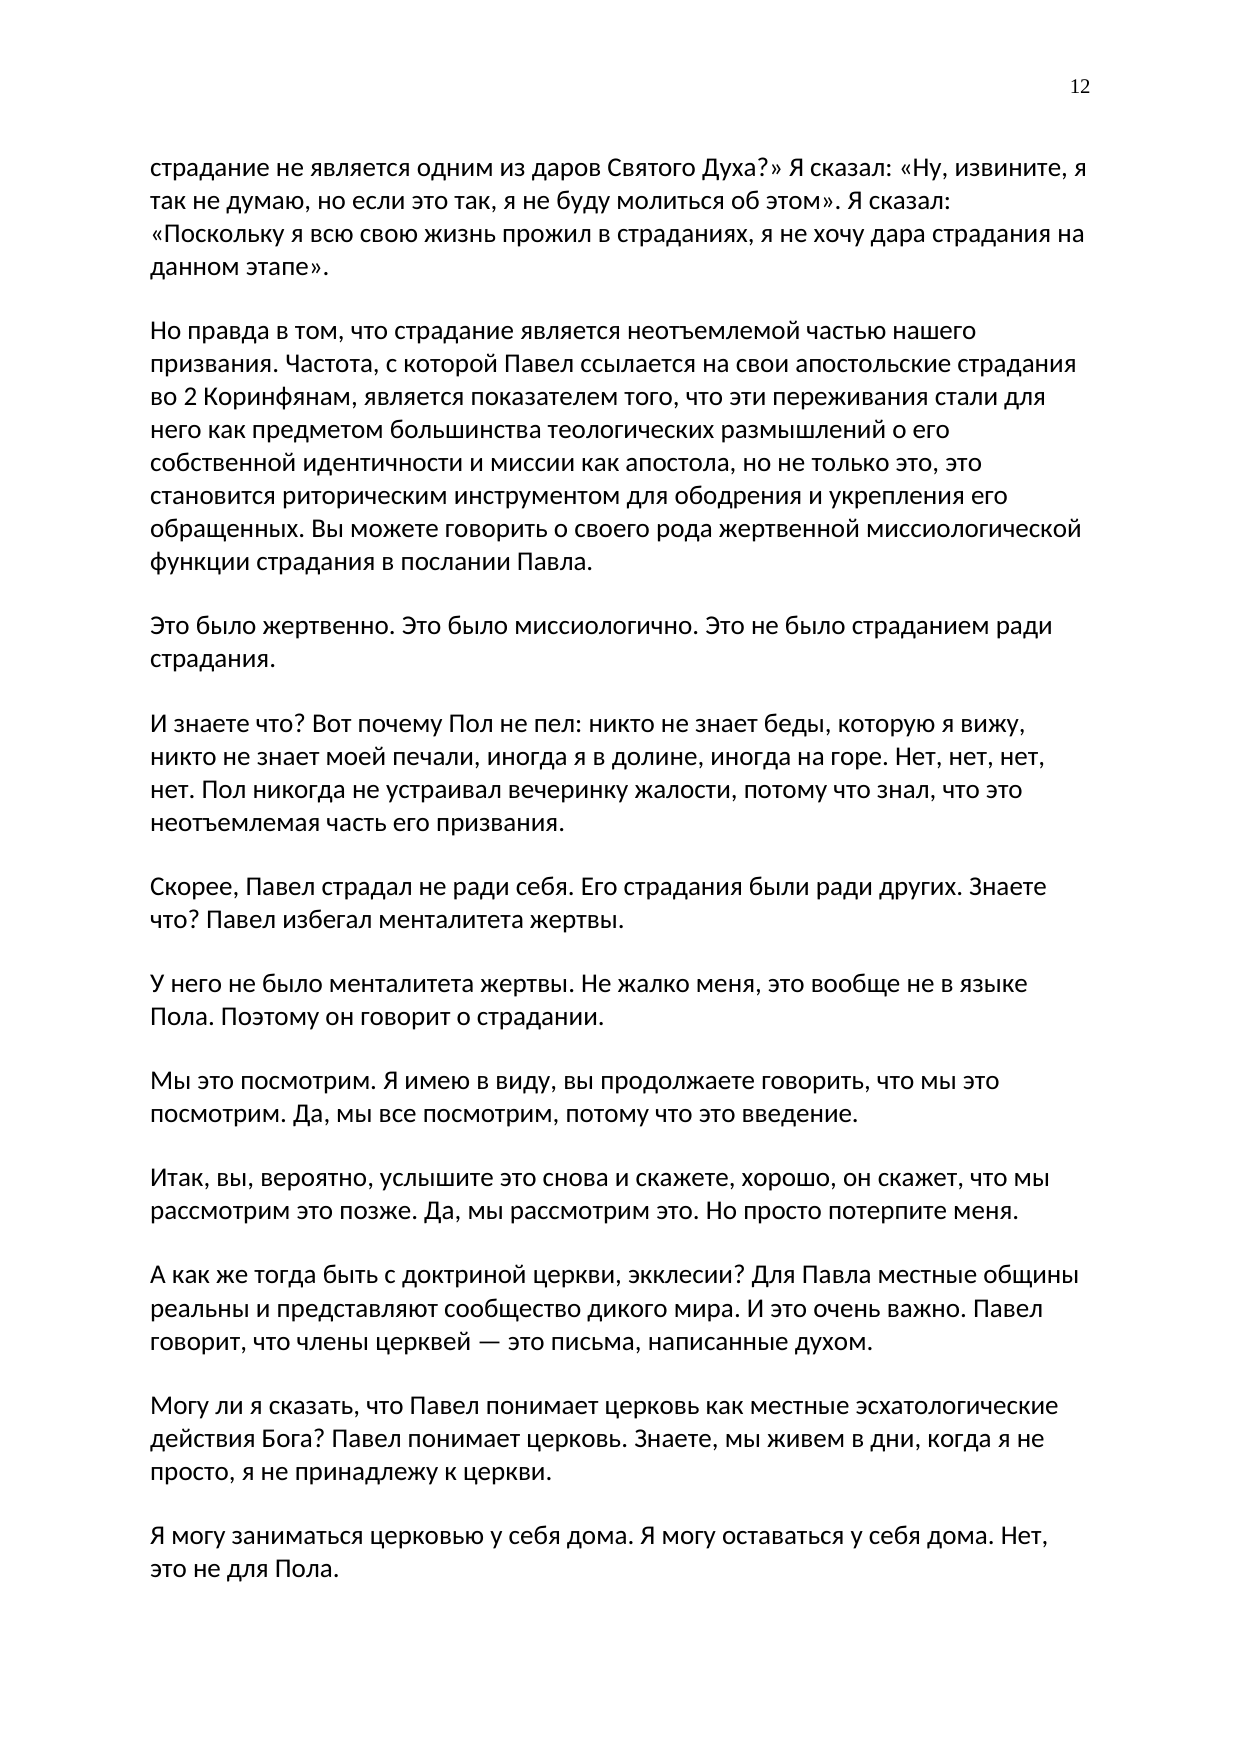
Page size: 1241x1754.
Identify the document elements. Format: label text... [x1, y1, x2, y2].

text А как же тогда быть с доктриной церкви, экклесии? Для Павла местные общины реальны и представляют сообщество дикого мира. И это очень важно. Павел говорит, что члены церквей — это письма, написанные духом. [150, 1258, 1090, 1357]
text И знаете что? Вот почему Пол не пел: никто не знает беды, которую я вижу, никто не знает моей печали, иногда я в долине, иногда на горе. Нет, нет, нет, нет. Пол никогда не устраивал вечеринку жалости, потому что знал, что это неотъемлемая часть его призвания. [150, 706, 1090, 838]
text У него не было менталитета жертвы. Не жалко меня, это вообще не в языке Пола. Поэтому он говорит о страдании. [150, 966, 1090, 1032]
text Итак, вы, вероятно, услышите это снова и скажете, хорошо, он скажет, что мы рассмотрим это позже. Да, мы рассмотрим это. Но просто потерпите меня. [150, 1161, 1090, 1227]
text Я могу заниматься церковью у себя дома. Я могу оставаться у себя дома. Нет, это не для Пола. [150, 1518, 1090, 1584]
text Скорее, Павел страдал не ради себя. Его страдания были ради других. Знаете что? Павел избегал менталитета жертвы. [150, 869, 1090, 935]
text Это было жертвенно. Это было миссиологично. Это не было страданием ради страдания. [150, 608, 1090, 674]
text Мы это посмотрим. Я имею в виду, вы продолжаете говорить, что мы это посмотрим. Да, мы все посмотрим, потому что это введение. [150, 1063, 1090, 1129]
text Могу ли я сказать, что Павел понимает церковь как местные эсхатологические действия Бога? Павел понимает церковь. Знаете, мы живем в дни, когда я не просто, я не принадлежу к церкви. [150, 1388, 1090, 1487]
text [150, 150, 1090, 282]
text Но правда в том, что страдание является неотъемлемой частью нашего призвания. Частота, с которой Павел ссылается на свои апостольские страдания во 2 Коринфянам, является показателем того, что эти переживания стали для него как предметом большинства теологических размышлений о его собственной идентичности и миссии как апостола, но не только это, это становится риторическим инструментом для ободрения и укрепления его обращенных. Вы можете говорить о своего рода жертвенной миссиологической функции страдания в послании Павла. [150, 313, 1090, 577]
